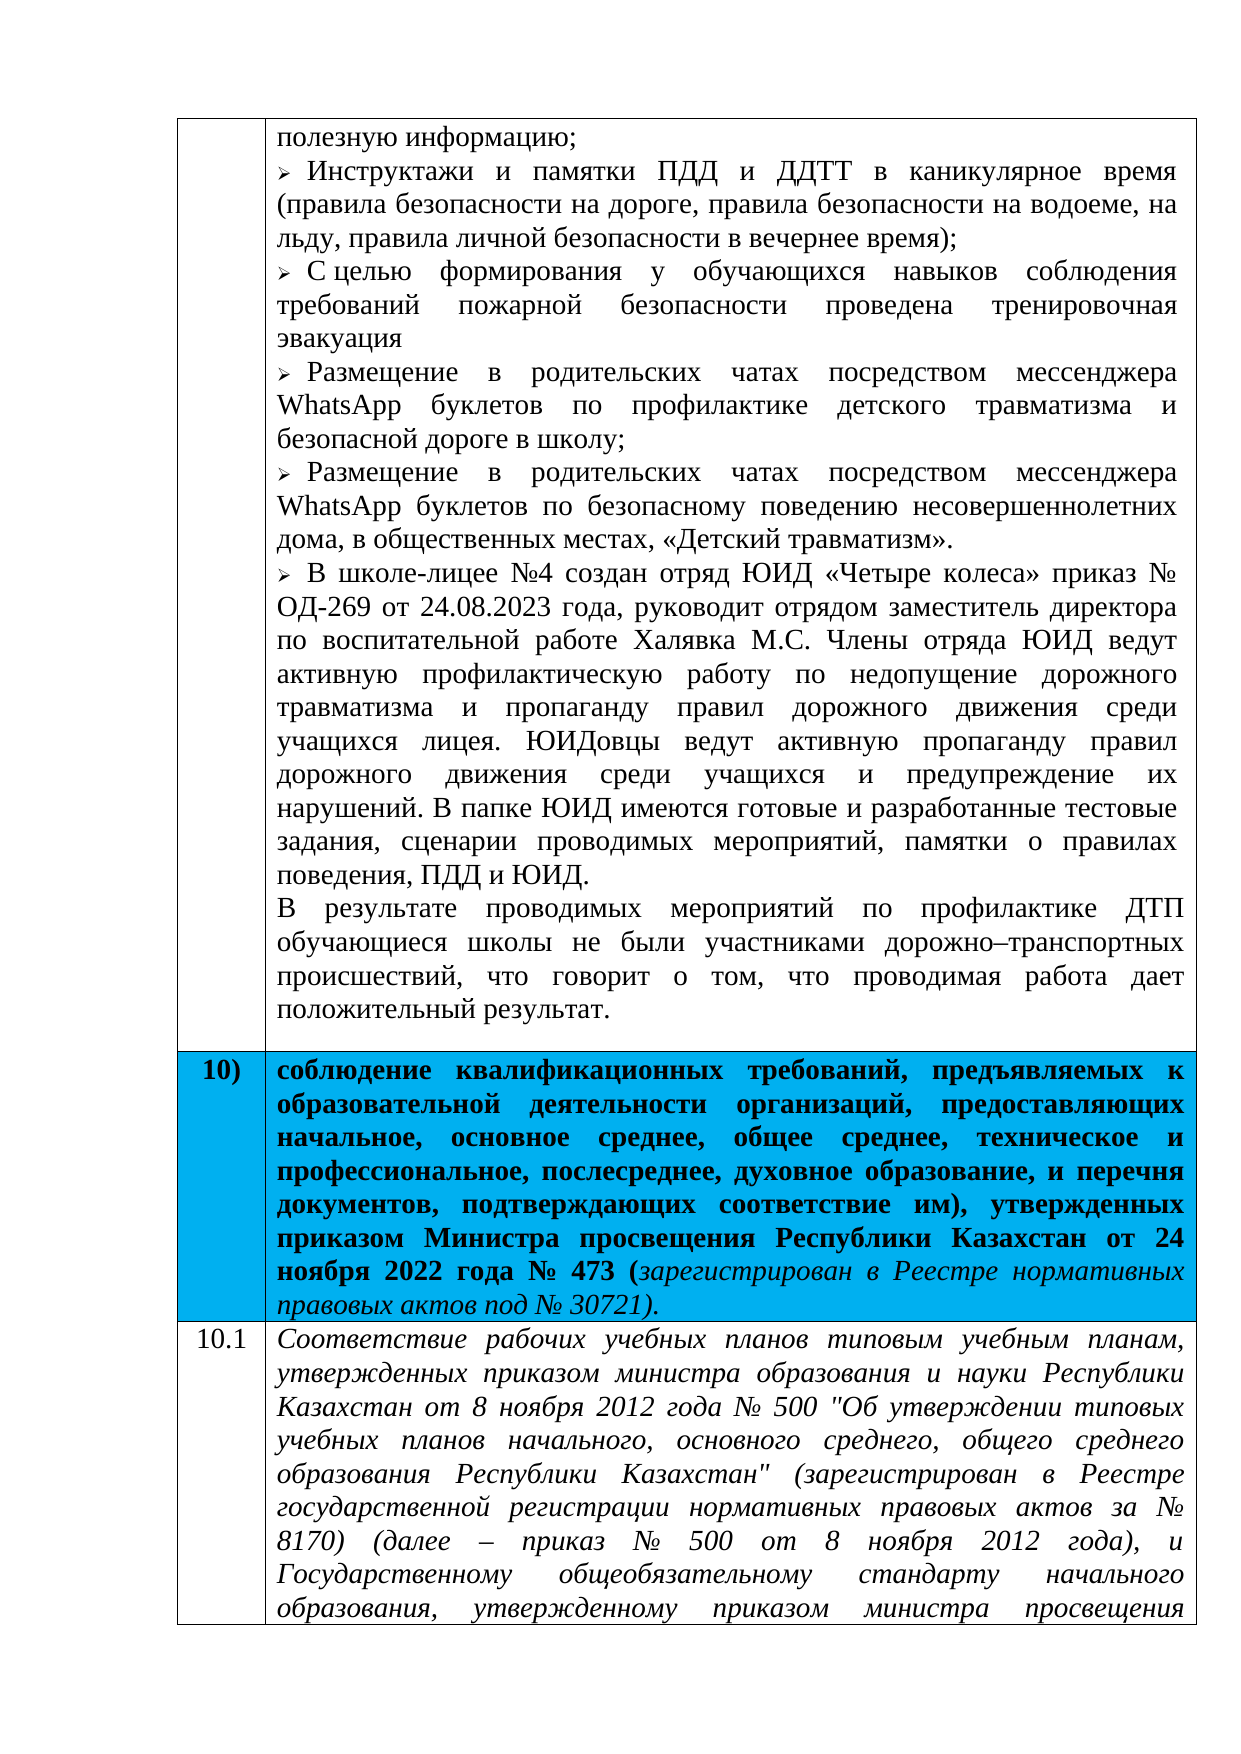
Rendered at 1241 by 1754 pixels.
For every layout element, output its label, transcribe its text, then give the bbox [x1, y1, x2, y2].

table_cell 10) [178, 1052, 265, 1321]
table_cell соблюдение квалификационных требований, предъявляемых к образовательной деятельности организаций, предоставляющих начальное, основное среднее, общее среднее, техническое и профессиональное, послесреднее, духовное образование, и перечня документов, подтверждающих соответствие им), утвержденных приказом Министра просвещения Республики Казахстан от 24 ноября 2022 года № 473 (зарегистрирован в Реестре нормативных правовых актов под № 30721). [266, 1052, 1196, 1321]
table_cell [266, 119, 1196, 1051]
table_cell 10.1 [178, 1322, 265, 1623]
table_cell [266, 1322, 1196, 1623]
